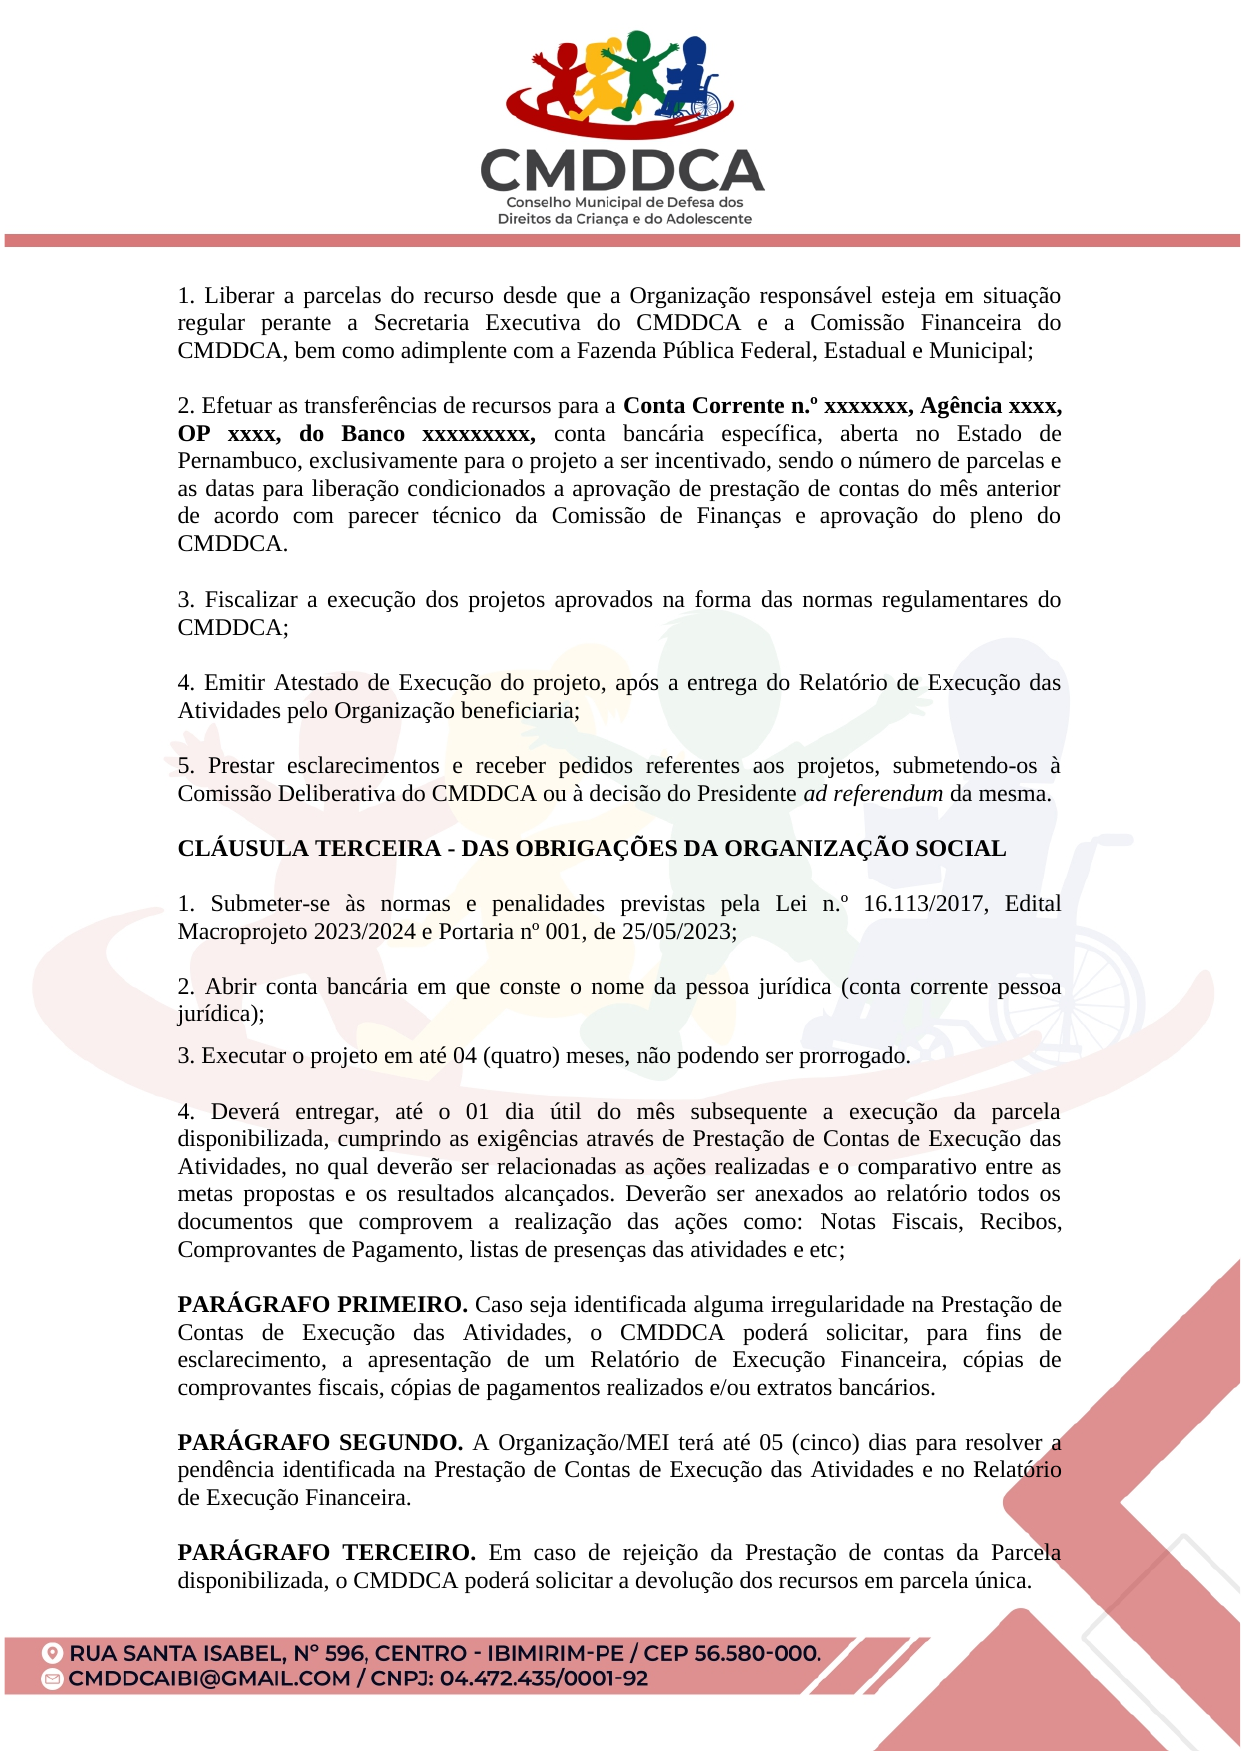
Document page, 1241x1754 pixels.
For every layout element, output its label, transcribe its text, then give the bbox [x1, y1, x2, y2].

picture [4, 8, 1241, 1751]
text PARÁGRAFO TERCEIRO. Em caso de rejeição da Prestação de contas da Parcela disponibilizada, o CMDDCA poderá solicitar a devolução dos recursos em parcela única. [177, 1538, 1063, 1593]
text 2. Efetuar as transferências de recursos para a Conta Corrente n.º xxxxxxx, Agência xxxx, OP xxxx, do Banco xxxxxxxxx, conta bancária específica, aberta no Estado de Pernambuco, exclusivamente para o projeto a ser incentivado, sendo o número de parcelas e as datas para liberação condicionados a aprovação de prestação de contas do mês anterior de acordo com parecer técnico da Comissão de Finanças e aprovação do pleno do CMDDCA. [177, 391, 1063, 557]
text 3. Fiscalizar a execução dos projetos aprovados na forma das normas regulamentares do CMDDCA; [177, 585, 1063, 641]
text PARÁGRAFO PRIMEIRO. Caso seja identificada alguma irregularidade na Prestação de Contas de Execução das Atividades, o CMDDCA poderá solicitar, para fins de esclarecimento, a apresentação de um Relatório de Execução Financeira, cópias de comprovantes fiscais, cópias de pagamentos realizados e/ou extratos bancários. [177, 1290, 1063, 1400]
text 5. Prestar esclarecimentos e receber pedidos referentes aos projetos, submetendo-os à Comissão Deliberativa do CMDDCA ou à decisão do Presidente ad referendum da mesma. [177, 751, 1063, 806]
text 2. Abrir conta bancária em que conste o nome da pessoa jurídica (conta corrente pessoa jurídica); [177, 972, 1063, 1027]
text 1. Submeter-se às normas e penalidades previstas pela Lei n.º 16.113/2017, Edital Macroprojeto 2023/2024 e Portaria nº 001, de 25/05/2023; [177, 889, 1063, 944]
text CLÁUSULA TERCEIRA - DAS OBRIGAÇÕES DA ORGANIZAÇÃO SOCIAL [177, 834, 1063, 861]
text 3. Executar o projeto em até 04 (quatro) meses, não podendo ser prorrogado. [177, 1041, 1063, 1069]
text 4. Deverá entregar, até o 01 dia útil do mês subsequente a execução da parcela disponibilizada, cumprindo as exigências através de Prestação de Contas de Execução das Atividades, no qual deverão ser relacionadas as ações realizadas e o comparativo entre as metas propostas e os resultados alcançados. Deverão ser anexados ao relatório todos os documentos que comprovem a realização das ações como: Notas Fiscais, Recibos, Comprovantes de Pagamento, listas de presenças das atividades e etc; [177, 1097, 1063, 1262]
text 4. Emitir Atestado de Execução do projeto, após a entrega do Relatório de Execução das Atividades pelo Organização beneficiaria; [177, 668, 1063, 723]
text PARÁGRAFO SEGUNDO. A Organização/MEI terá até 05 (cinco) dias para resolver a pendência identificada na Prestação de Contas de Execução das Atividades e no Relatório de Execução Financeira. [177, 1428, 1063, 1511]
text 1. Liberar a parcelas do recurso desde que a Organização responsável esteja em situação regular perante a Secretaria Executiva do CMDDCA e a Comissão Financeira do CMDDCA, bem como adimplente com a Fazenda Pública Federal, Estadual e Municipal; [177, 281, 1063, 363]
